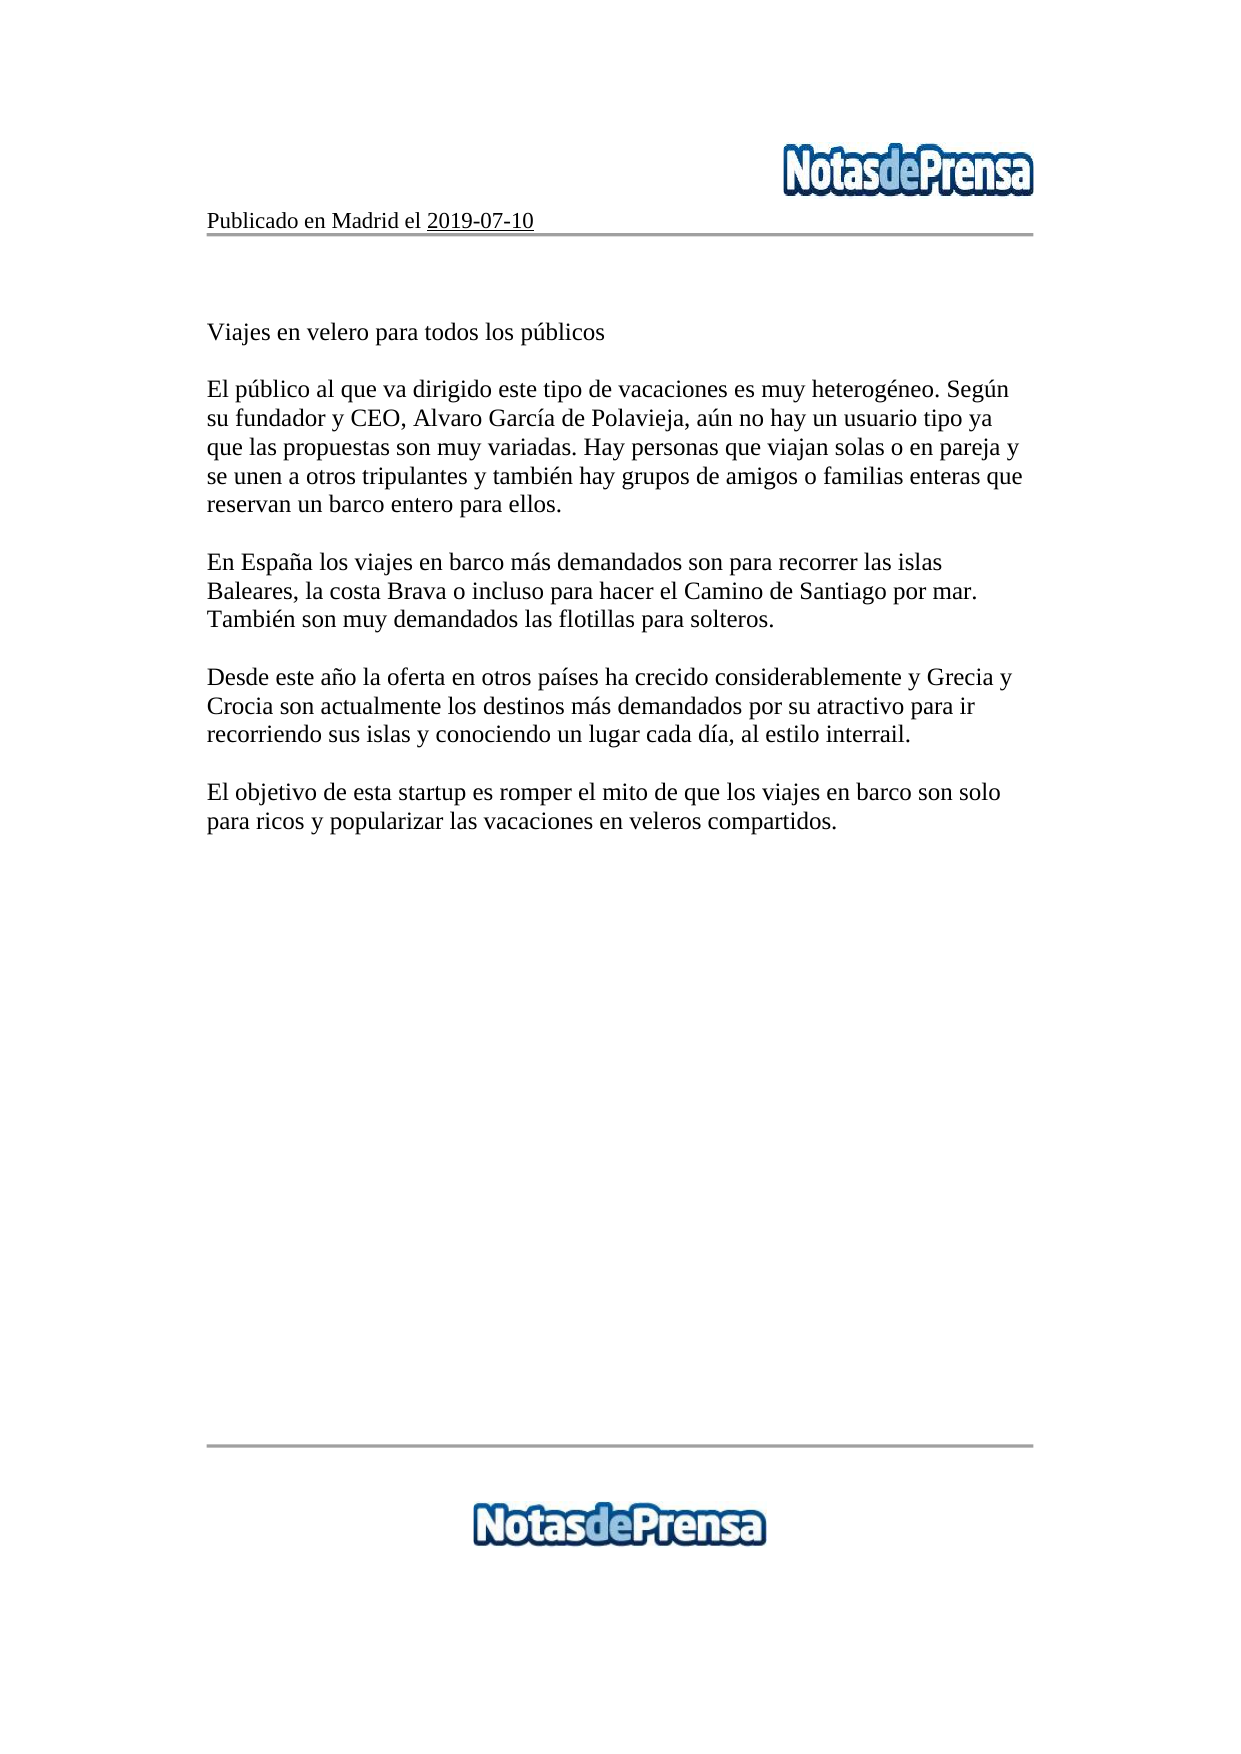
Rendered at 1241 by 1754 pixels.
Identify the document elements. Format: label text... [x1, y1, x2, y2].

picture [473, 1501, 767, 1548]
picture [783, 142, 1034, 199]
